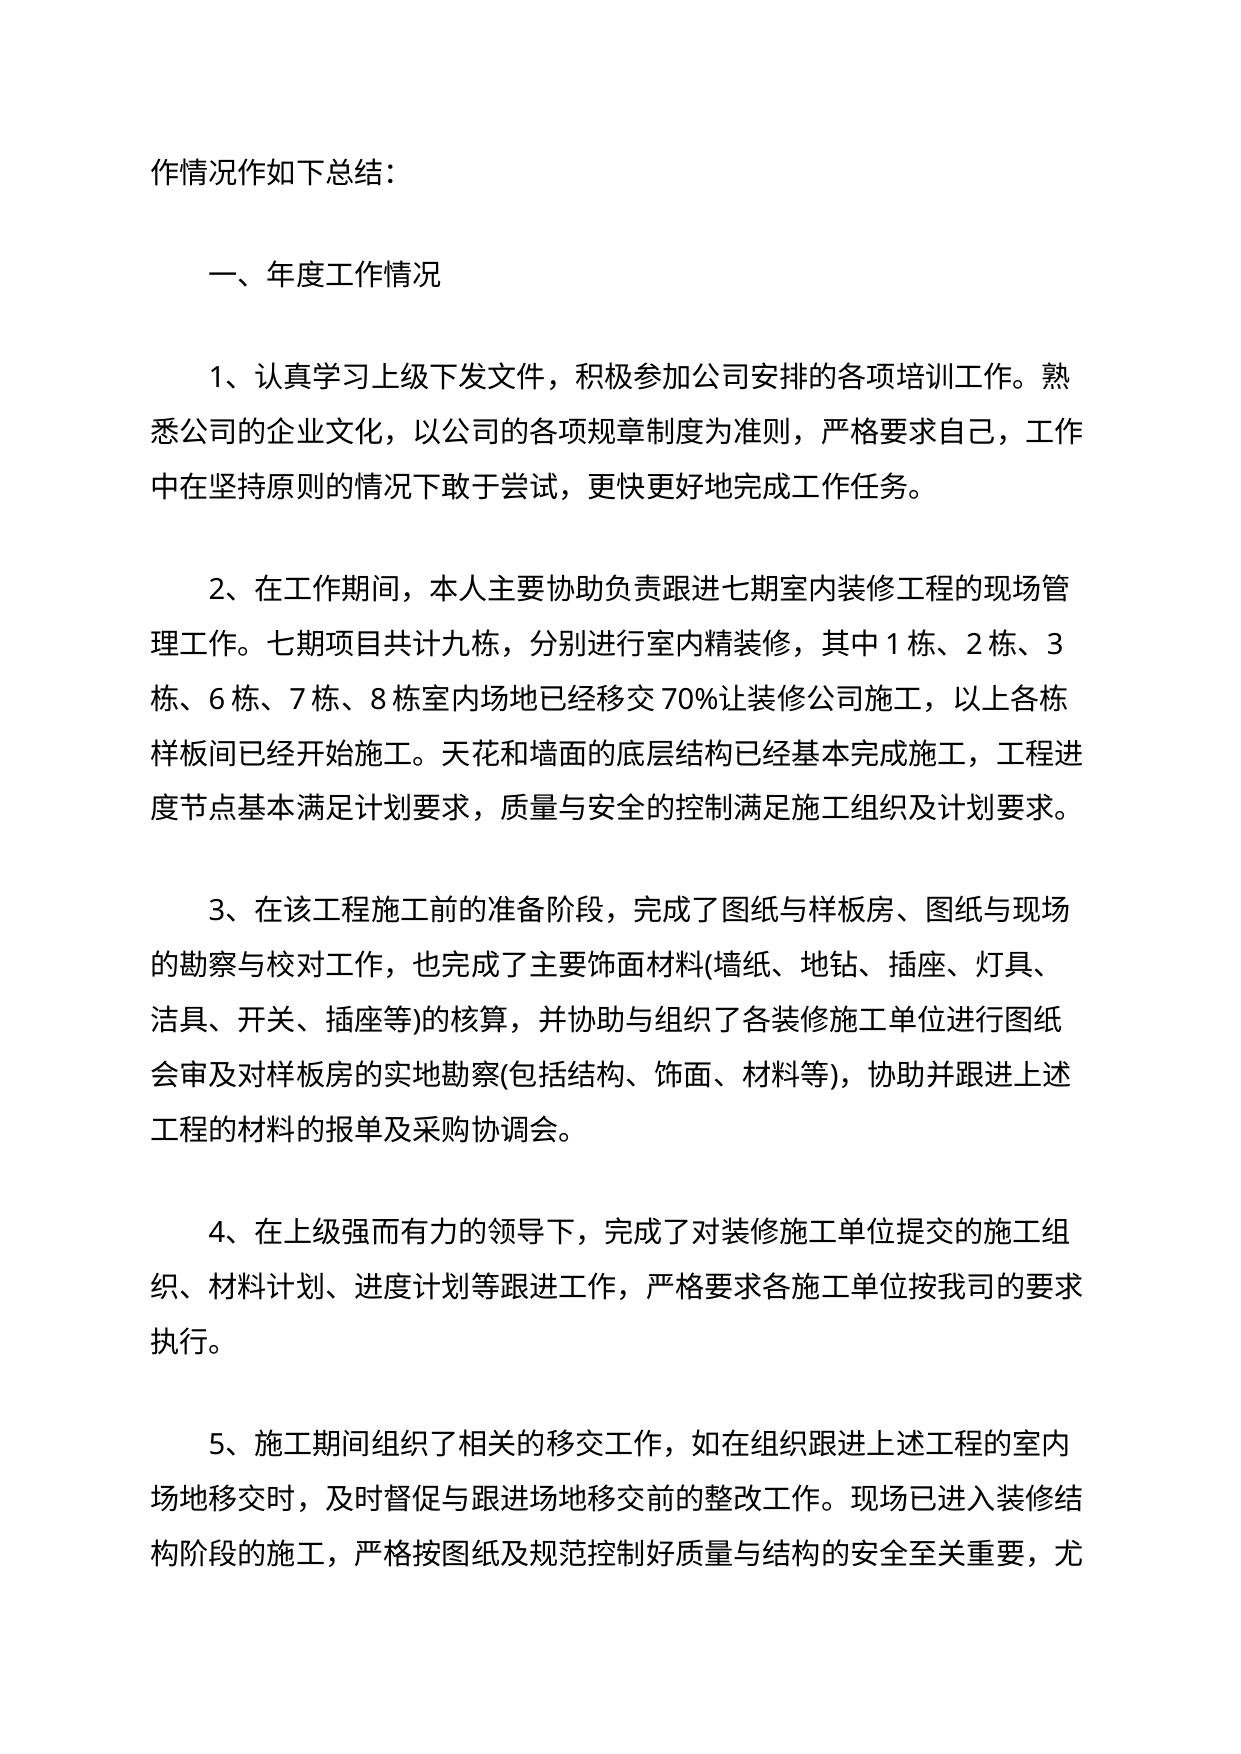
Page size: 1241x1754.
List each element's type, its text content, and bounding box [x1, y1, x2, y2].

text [150, 150, 1090, 192]
text 2、在工作期间，本人主要协助负责跟进七期室内装修工程的现场管理工作。七期项目共计九栋，分别进行室内精装修，其中1栋、2栋、3栋、6栋、7栋、8栋室内场地已经移交70%让装修公司施工，以上各栋样板间已经开始施工。天花和墙面的底层结构已经基本完成施工，工程进度节点基本满足计划要求，质量与安全的控制满足施工组织及计划要求。 [150, 565, 1090, 827]
text 1、认真学习上级下发文件，积极参加公司安排的各项培训工作。熟悉公司的企业文化，以公司的各项规章制度为准则，严格要求自己，工作中在坚持原则的情况下敢于尝试，更快更好地完成工作任务。 [150, 353, 1090, 506]
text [150, 1420, 1090, 1572]
text 3、在该工程施工前的准备阶段，完成了图纸与样板房、图纸与现场的勘察与校对工作，也完成了主要饰面材料(墙纸、地钻、插座、灯具、洁具、开关、插座等)的核算，并协助与组织了各装修施工单位进行图纸会审及对样板房的实地勘察(包括结构、饰面、材料等)，协助并跟进上述工程的材料的报单及采购协调会。 [150, 887, 1090, 1149]
text 4、在上级强而有力的领导下，完成了对装修施工单位提交的施工组织、材料计划、进度计划等跟进工作，严格要求各施工单位按我司的要求执行。 [150, 1209, 1090, 1361]
text 一、年度工作情况 [150, 252, 1090, 294]
